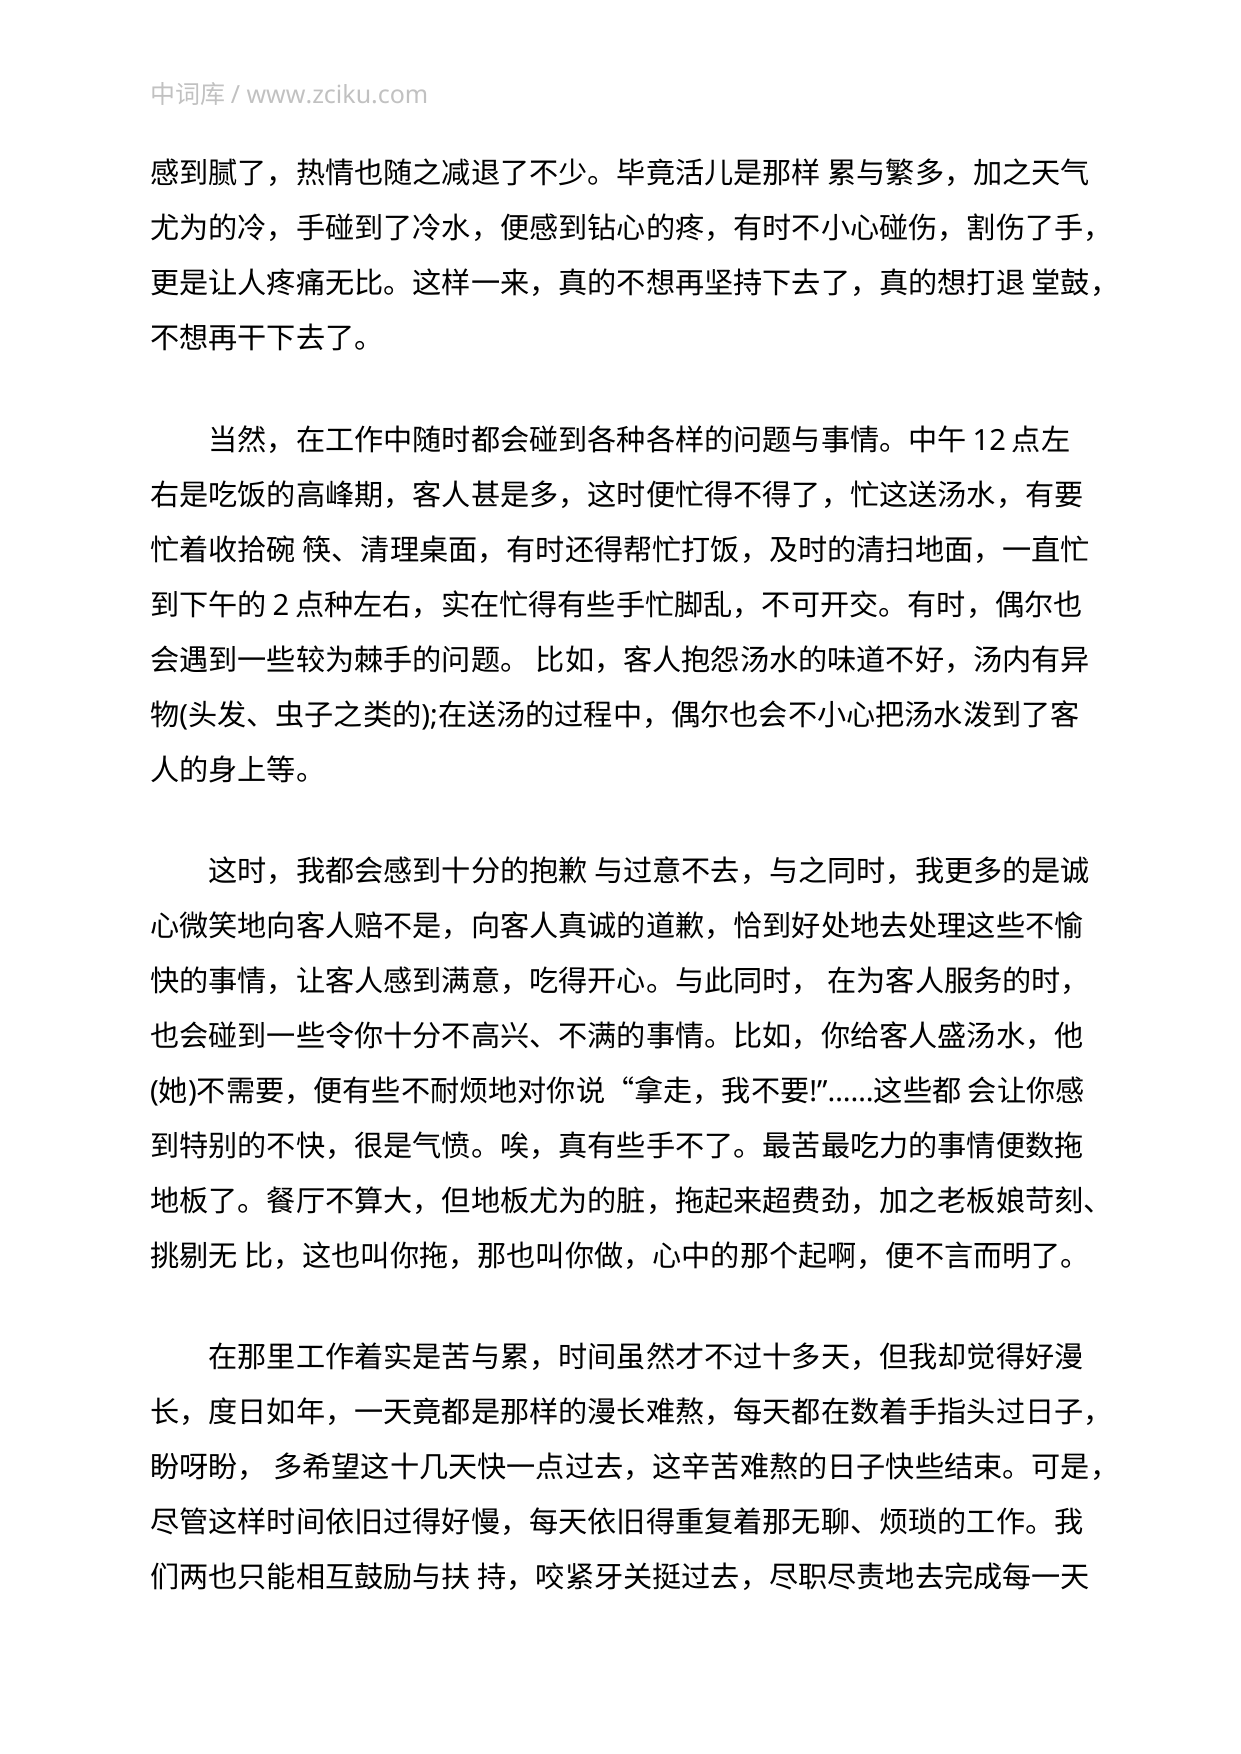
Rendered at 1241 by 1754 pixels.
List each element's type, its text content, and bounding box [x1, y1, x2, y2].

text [150, 1334, 1090, 1596]
text 当然，在工作中随时都会碰到各种各样的问题与事情。中午12点左右是吃饭的高峰期，客人甚是多，这时便忙得不得了，忙这送汤水，有要忙着收拾碗 筷、清理桌面，有时还得帮忙打饭，及时的清扫地面，一直忙到下午的2点种左右，实在忙得有些手忙脚乱，不可开交。有时，偶尔也会遇到一些较为棘手的问题。 比如，客人抱怨汤水的味道不好，汤内有异物(头发、虫子之类的);在送汤的过程中，偶尔也会不小心把汤水泼到了客人的身上等。 [150, 416, 1090, 788]
text 这时，我都会感到十分的抱歉 与过意不去，与之同时，我更多的是诚心微笑地向客人赔不是，向客人真诚的道歉，恰到好处地去处理这些不愉快的事情，让客人感到满意，吃得开心。与此同时， 在为客人服务的时，也会碰到一些令你十分不高兴、不满的事情。比如，你给客人盛汤水，他(她)不需要，便有些不耐烦地对你说“拿走，我不要!”……这些都 会让你感到特别的不快，很是气愤。唉，真有些手不了。最苦最吃力的事情便数拖地板了。餐厅不算大，但地板尤为的脏，拖起来超费劲，加之老板娘苛刻、挑剔无 比，这也叫你拖，那也叫你做，心中的那个起啊，便不言而明了。 [150, 848, 1090, 1274]
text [150, 150, 1090, 357]
